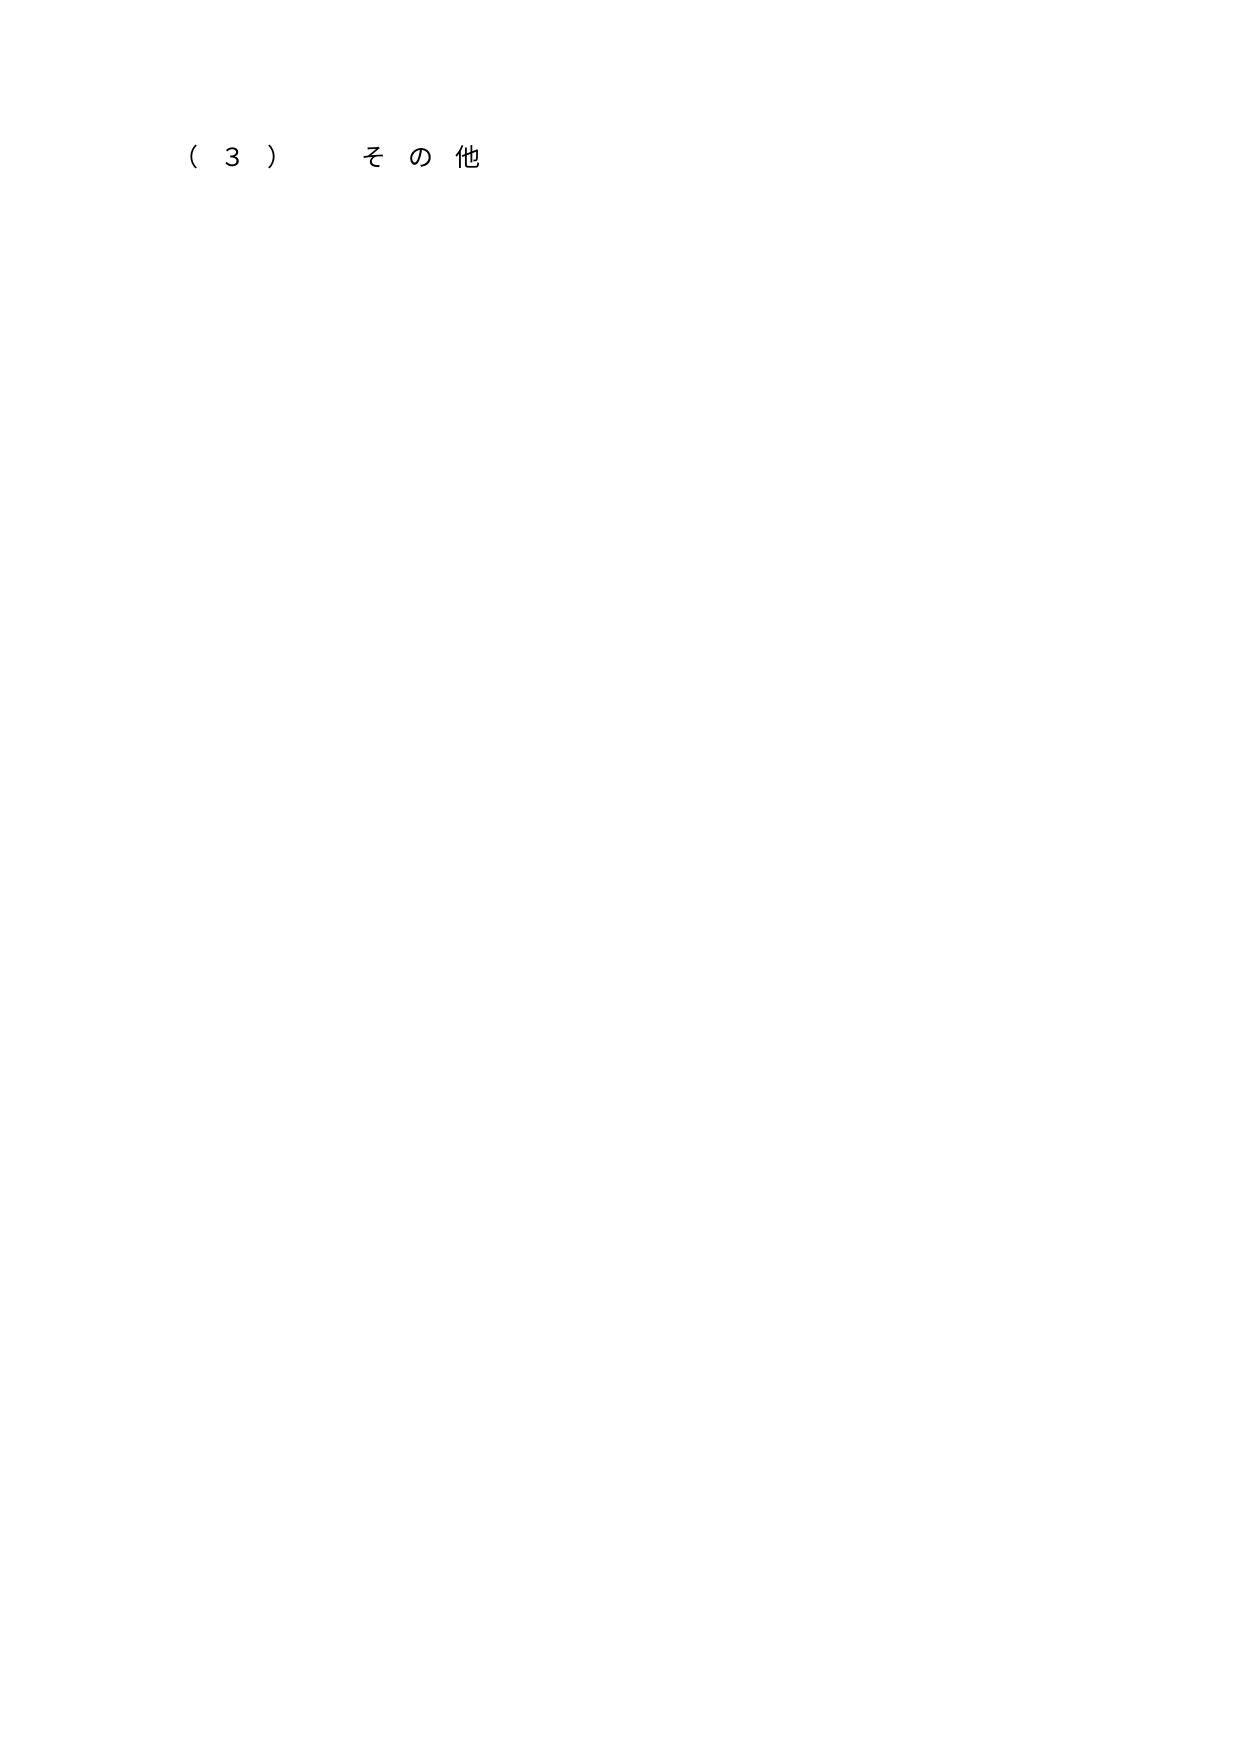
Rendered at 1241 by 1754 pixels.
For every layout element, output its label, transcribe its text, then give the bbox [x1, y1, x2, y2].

text （３） その他 [149, 138, 1091, 174]
